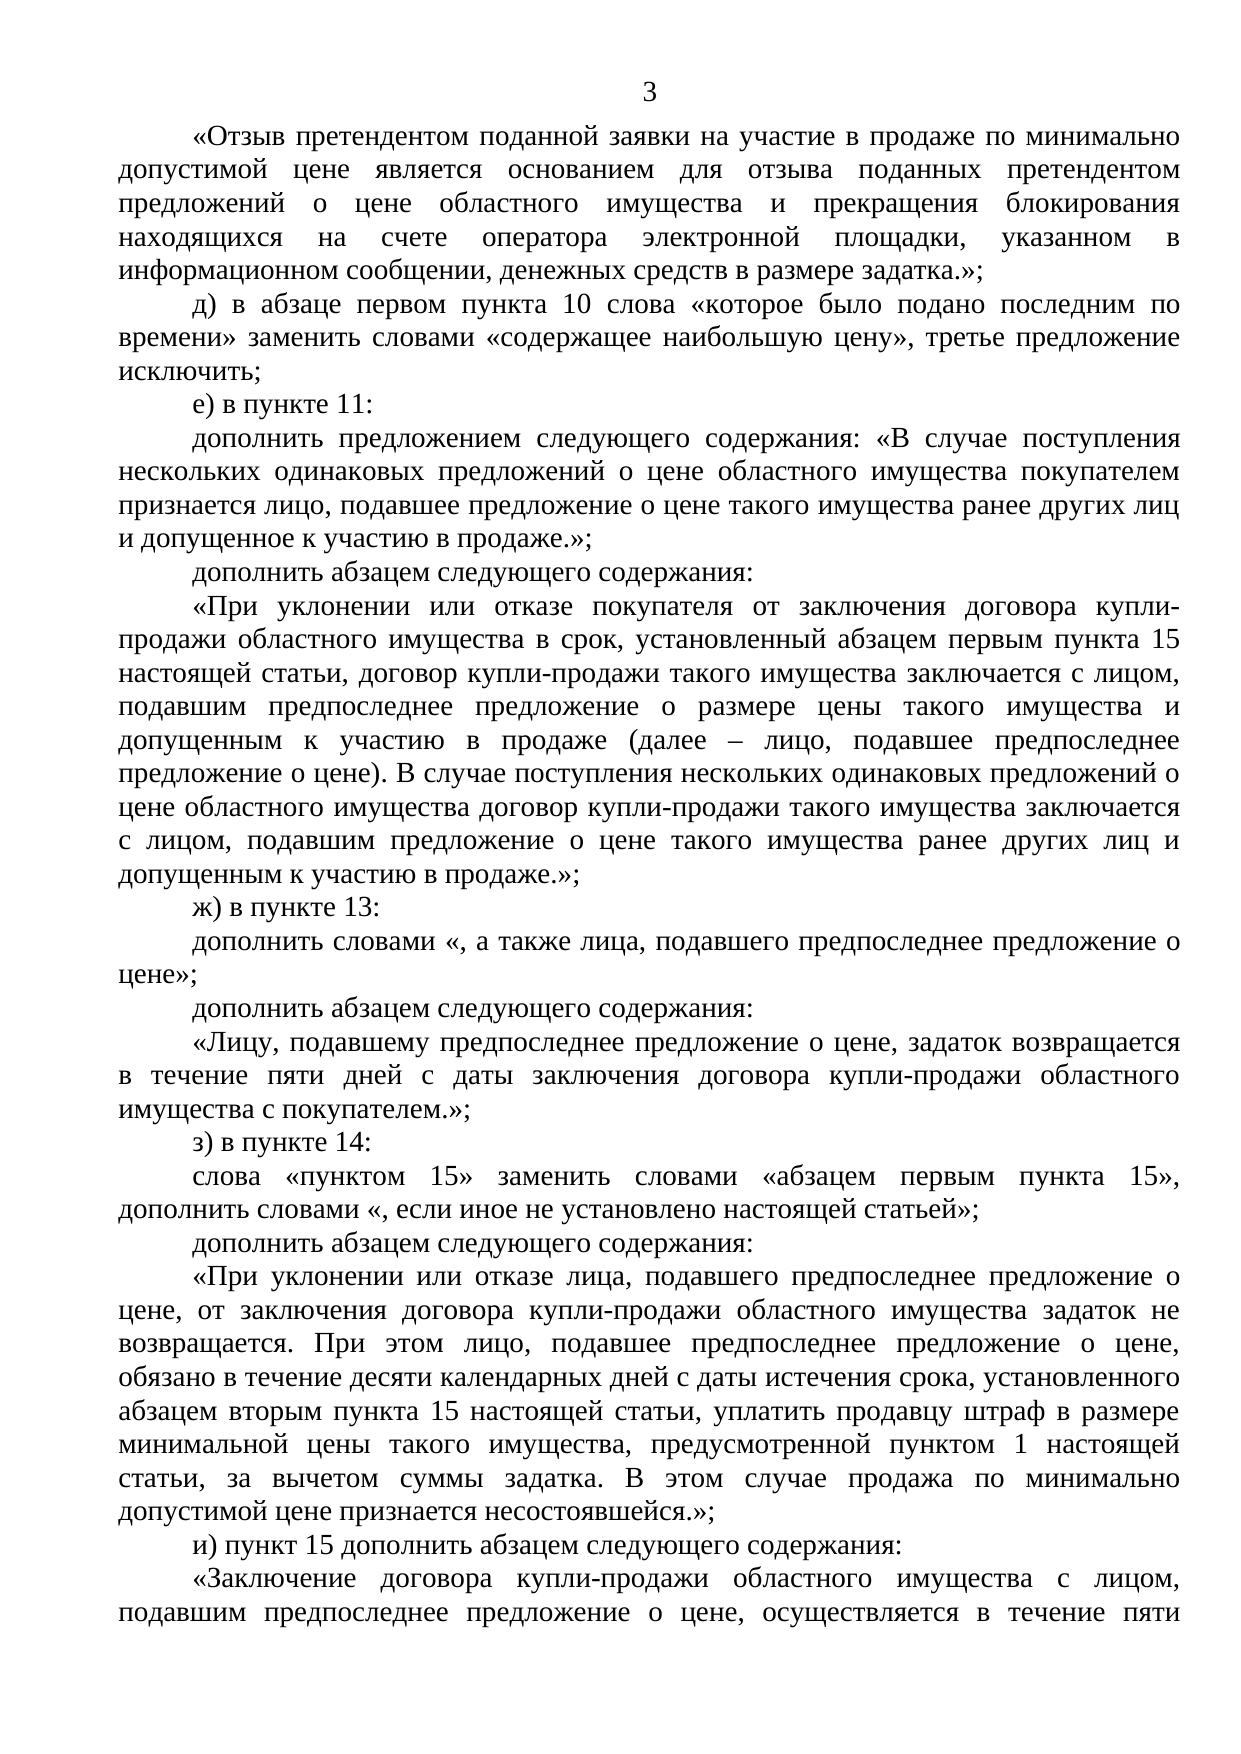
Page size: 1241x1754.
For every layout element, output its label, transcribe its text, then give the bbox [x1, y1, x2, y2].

text дополнить абзацем следующего содержания: [118, 554, 1181, 588]
text дополнить словами «, а также лица, подавшего предпоследнее предложение о цене»; [118, 923, 1181, 990]
text дополнить абзацем следующего содержания: [118, 990, 1181, 1024]
text «Лицу, подавшему предпоследнее предложение о цене, задаток возвращается в течение пяти дней с даты заключения договора купли-продажи областного имущества с покупателем.»; [118, 1024, 1181, 1124]
text ж) в пункте 13: [118, 889, 1181, 923]
text слова «пунктом 15» заменить словами «абзацем первым пункта 15», дополнить словами «, если иное не установлено настоящей статьей»; [118, 1158, 1181, 1225]
text з) в пункте 14: [118, 1124, 1181, 1158]
text «При уклонении или отказе покупателя от заключения договора купли-продажи областного имущества в срок, установленный абзацем первым пункта 15 настоящей статьи, договор купли-продажи такого имущества заключается с лицом, подавшим предпоследнее предложение о размере цены такого имущества и допущенным к участию в продаже (далее – лицо, подавшее предпоследнее предложение о цене). В случае поступления нескольких одинаковых предложений о цене областного имущества договор купли-продажи такого имущества заключается с лицом, подавшим предложение о цене такого имущества ранее других лиц и допущенным к участию в продаже.»; [118, 588, 1181, 889]
text д) в абзаце первом пункта 10 слова «которое было подано последним по времени» заменить словами «содержащее наибольшую цену», третье предложение исключить; [118, 286, 1181, 386]
text е) в пункте 11: [118, 386, 1181, 420]
text «При уклонении или отказе лица, подавшего предпоследнее предложение о цене, от заключения договора купли-продажи областного имущества задаток не возвращается. При этом лицо, подавшее предпоследнее предложение о цене, обязано в течение десяти календарных дней с даты истечения срока, установленного абзацем вторым пункта 15 настоящей статьи, уплатить продавцу штраф в размере минимальной цены такого имущества, предусмотренной пунктом 1 настоящей статьи, за вычетом суммы задатка. В этом случае продажа по минимально допустимой цене признается несостоявшейся.»; [118, 1258, 1181, 1527]
text дополнить предложением следующего содержания: «В случае поступления нескольких одинаковых предложений о цене областного имущества покупателем признается лицо, подавшее предложение о цене такого имущества ранее других лиц и допущенное к участию в продаже.»; [118, 420, 1181, 554]
text дополнить абзацем следующего содержания: [118, 1225, 1181, 1258]
text «Отзыв претендентом поданной заявки на участие в продаже по минимально допустимой цене является основанием для отзыва поданных претендентом предложений о цене областного имущества и прекращения блокирования находящихся на счете оператора электронной площадки, указанном в информационном сообщении, денежных средств в размере задатка.»; [118, 118, 1181, 286]
text и) пункт 15 дополнить абзацем следующего содержания: [118, 1527, 1181, 1560]
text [118, 1560, 1181, 1627]
